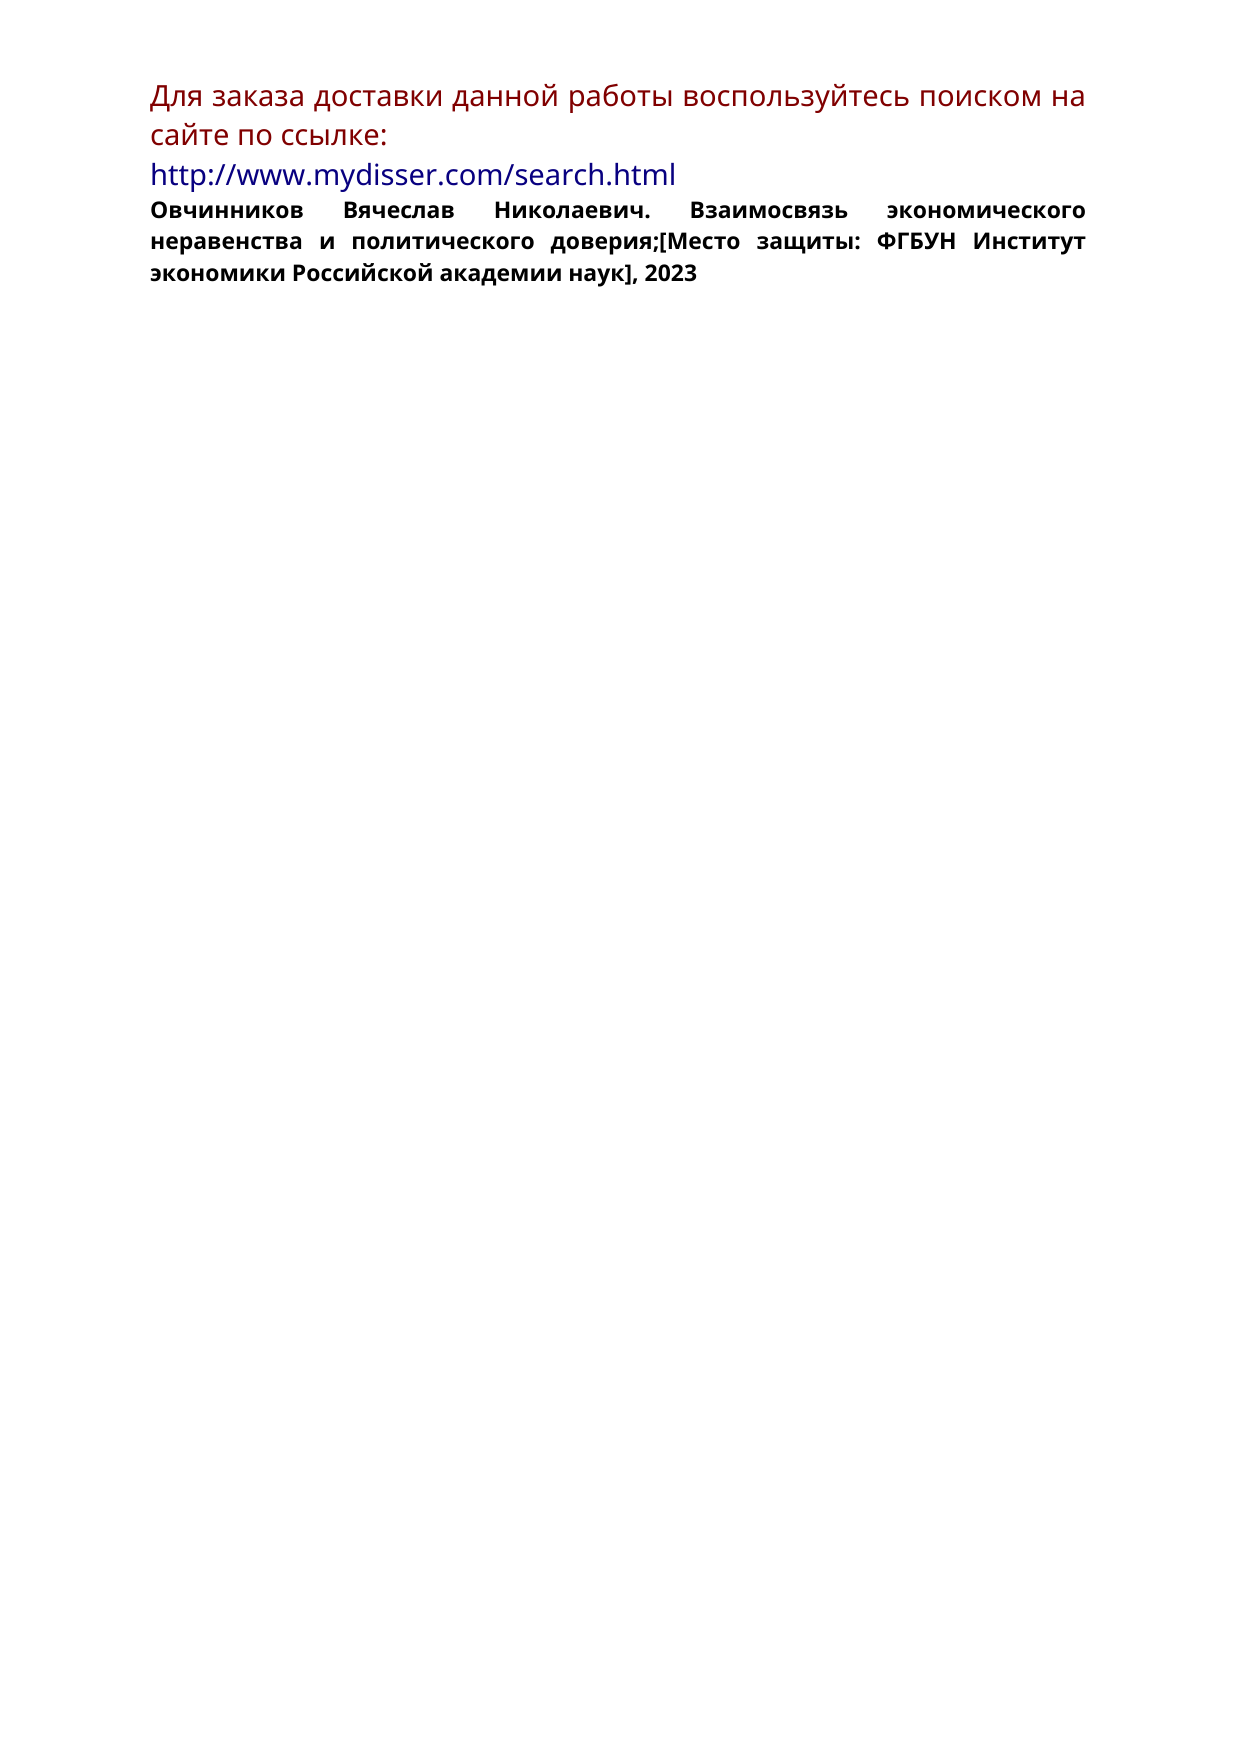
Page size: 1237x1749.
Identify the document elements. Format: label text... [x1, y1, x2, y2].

text Овчинников Вячеслав Николаевич. Взаимосвязь экономического неравенства и политического доверия;[Место защиты: ФГБУН Институт экономики Российской академии наук], 2023 [150, 194, 1086, 288]
